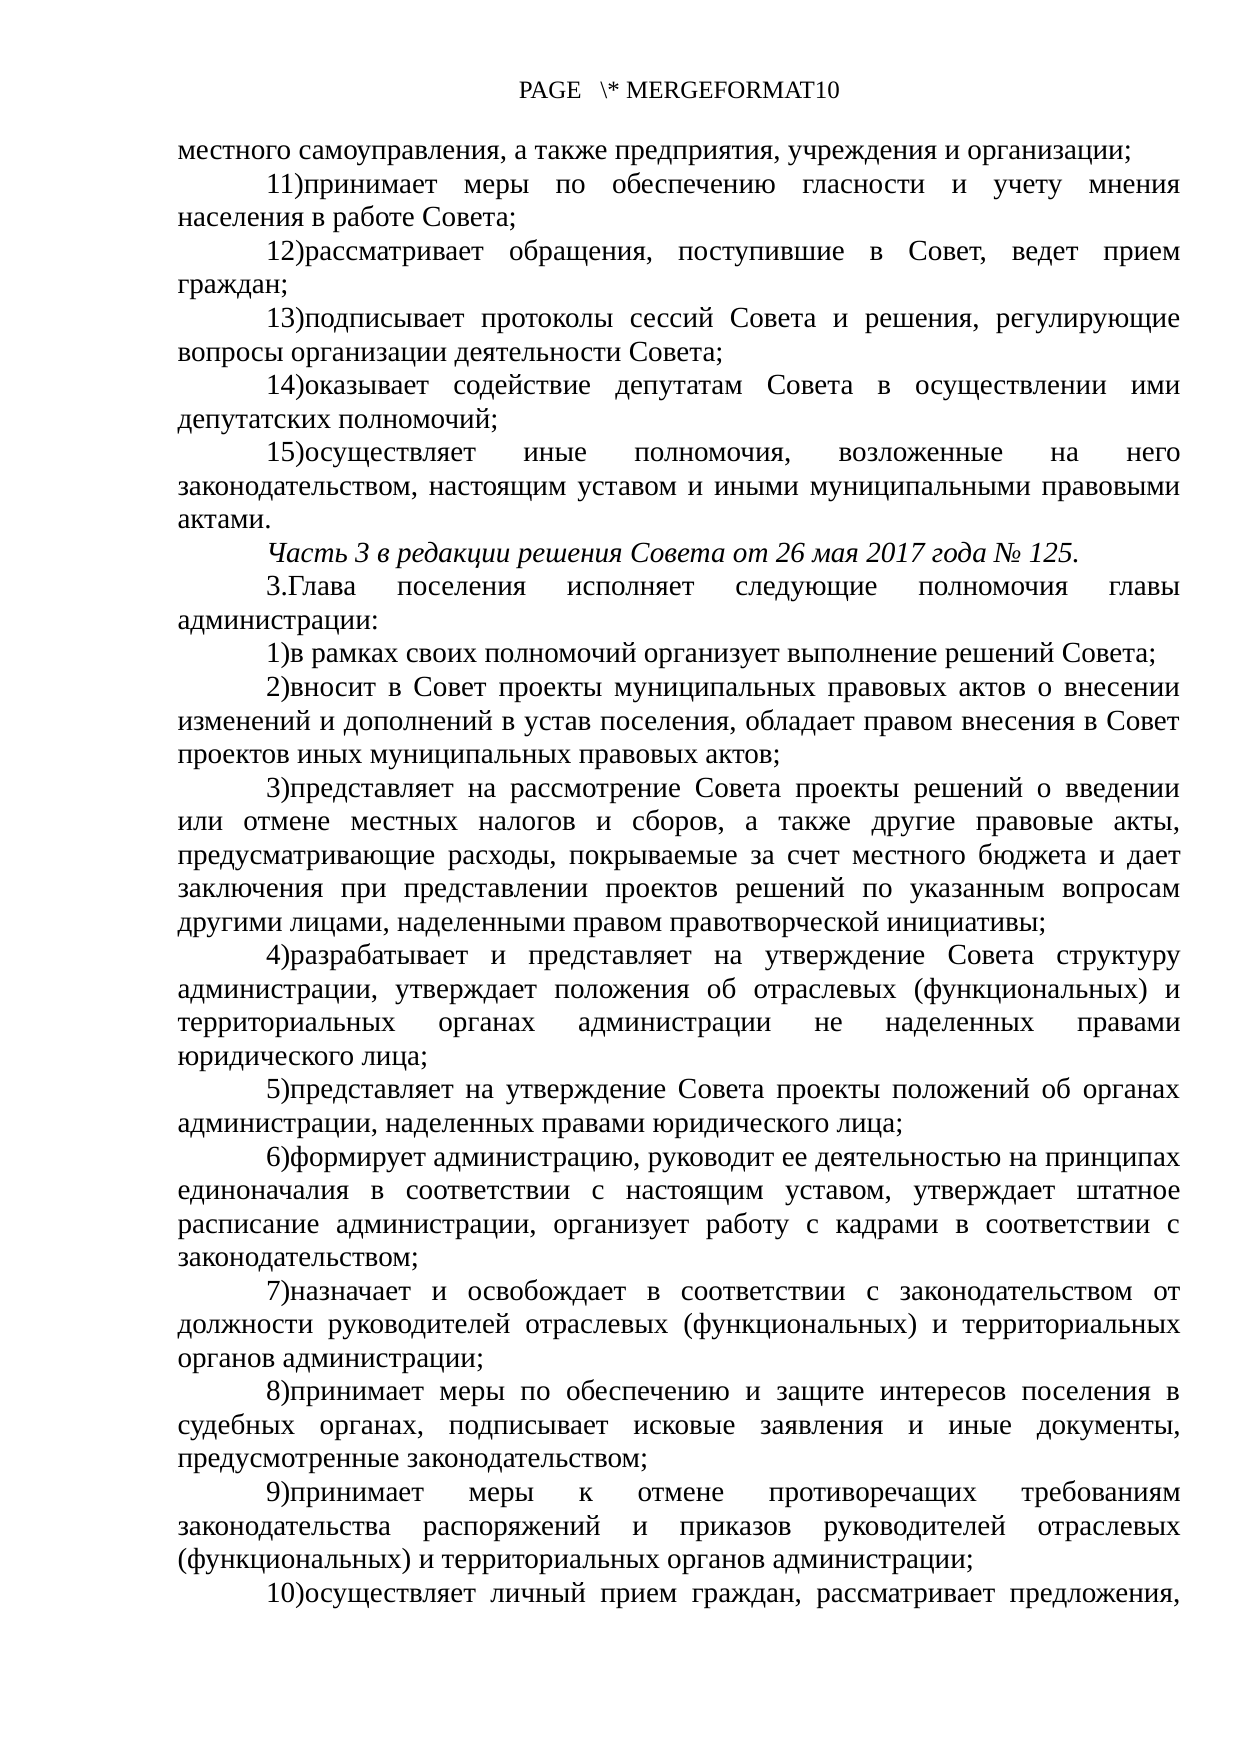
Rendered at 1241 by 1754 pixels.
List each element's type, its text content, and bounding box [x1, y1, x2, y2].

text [177, 132, 1181, 166]
text 3.Глава поселения исполняет следующие полномочия главы администрации: [177, 568, 1181, 636]
text 13)подписывает протоколы сессий Совета и решения, регулирующие вопросы организации деятельности Совета; [177, 300, 1181, 367]
text 5)представляет на утверждение Совета проекты положений об органах администрации, наделенных правами юридического лица; [177, 1072, 1181, 1139]
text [177, 1575, 1181, 1608]
text 14)оказывает содействие депутатам Совета в осуществлении ими депутатских полномочий; [177, 367, 1181, 434]
text 2)вносит в Совет проекты муниципальных правовых актов о внесении изменений и дополнений в устав поселения, обладает правом внесения в Совет проектов иных муниципальных правовых актов; [177, 669, 1181, 770]
text 7)назначает и освобождает в соответствии с законодательством от должности руководителей отраслевых (функциональных) и территориальных органов администрации; [177, 1273, 1181, 1373]
text 4)разрабатывает и представляет на утверждение Совета структуру администрации, утверждает положения об отраслевых (функциональных) и территориальных органах администрации не наделенных правами юридического лица; [177, 937, 1181, 1072]
text 11)принимает меры по обеспечению гласности и учету мнения населения в работе Совета; [177, 166, 1181, 233]
text 15)осуществляет иные полномочия, возложенные на него законодательством, настоящим уставом и иными муниципальными правовыми актами. [177, 434, 1181, 535]
text 8)принимает меры по обеспечению и защите интересов поселения в судебных органах, подписывает исковые заявления и иные документы, предусмотренные законодательством; [177, 1373, 1181, 1474]
text 1)в рамках своих полномочий организует выполнение решений Совета; [177, 636, 1181, 669]
text 3)представляет на рассмотрение Совета проекты решений о введении или отмене местных налогов и сборов, а также другие правовые акты, предусматривающие расходы, покрываемые за счет местного бюджета и дает заключения при представлении проектов решений по указанным вопросам другими лицами, наделенными правом правотворческой инициативы; [177, 770, 1181, 937]
text 12)рассматривает обращения, поступившие в Совет, ведет прием граждан; [177, 233, 1181, 300]
text Часть 3 в редакции решения Совета от 26 мая 2017 года № 125. [177, 535, 1181, 568]
text 6)формирует администрацию, руководит ее деятельностью на принципах единоначалия в соответствии с настоящим уставом, утверждает штатное расписание администрации, организует работу с кадрами в соответствии с законодательством; [177, 1139, 1181, 1273]
text 9)принимает меры к отмене противоречащих требованиям законодательства распоряжений и приказов руководителей отраслевых (функциональных) и территориальных органов администрации; [177, 1474, 1181, 1575]
